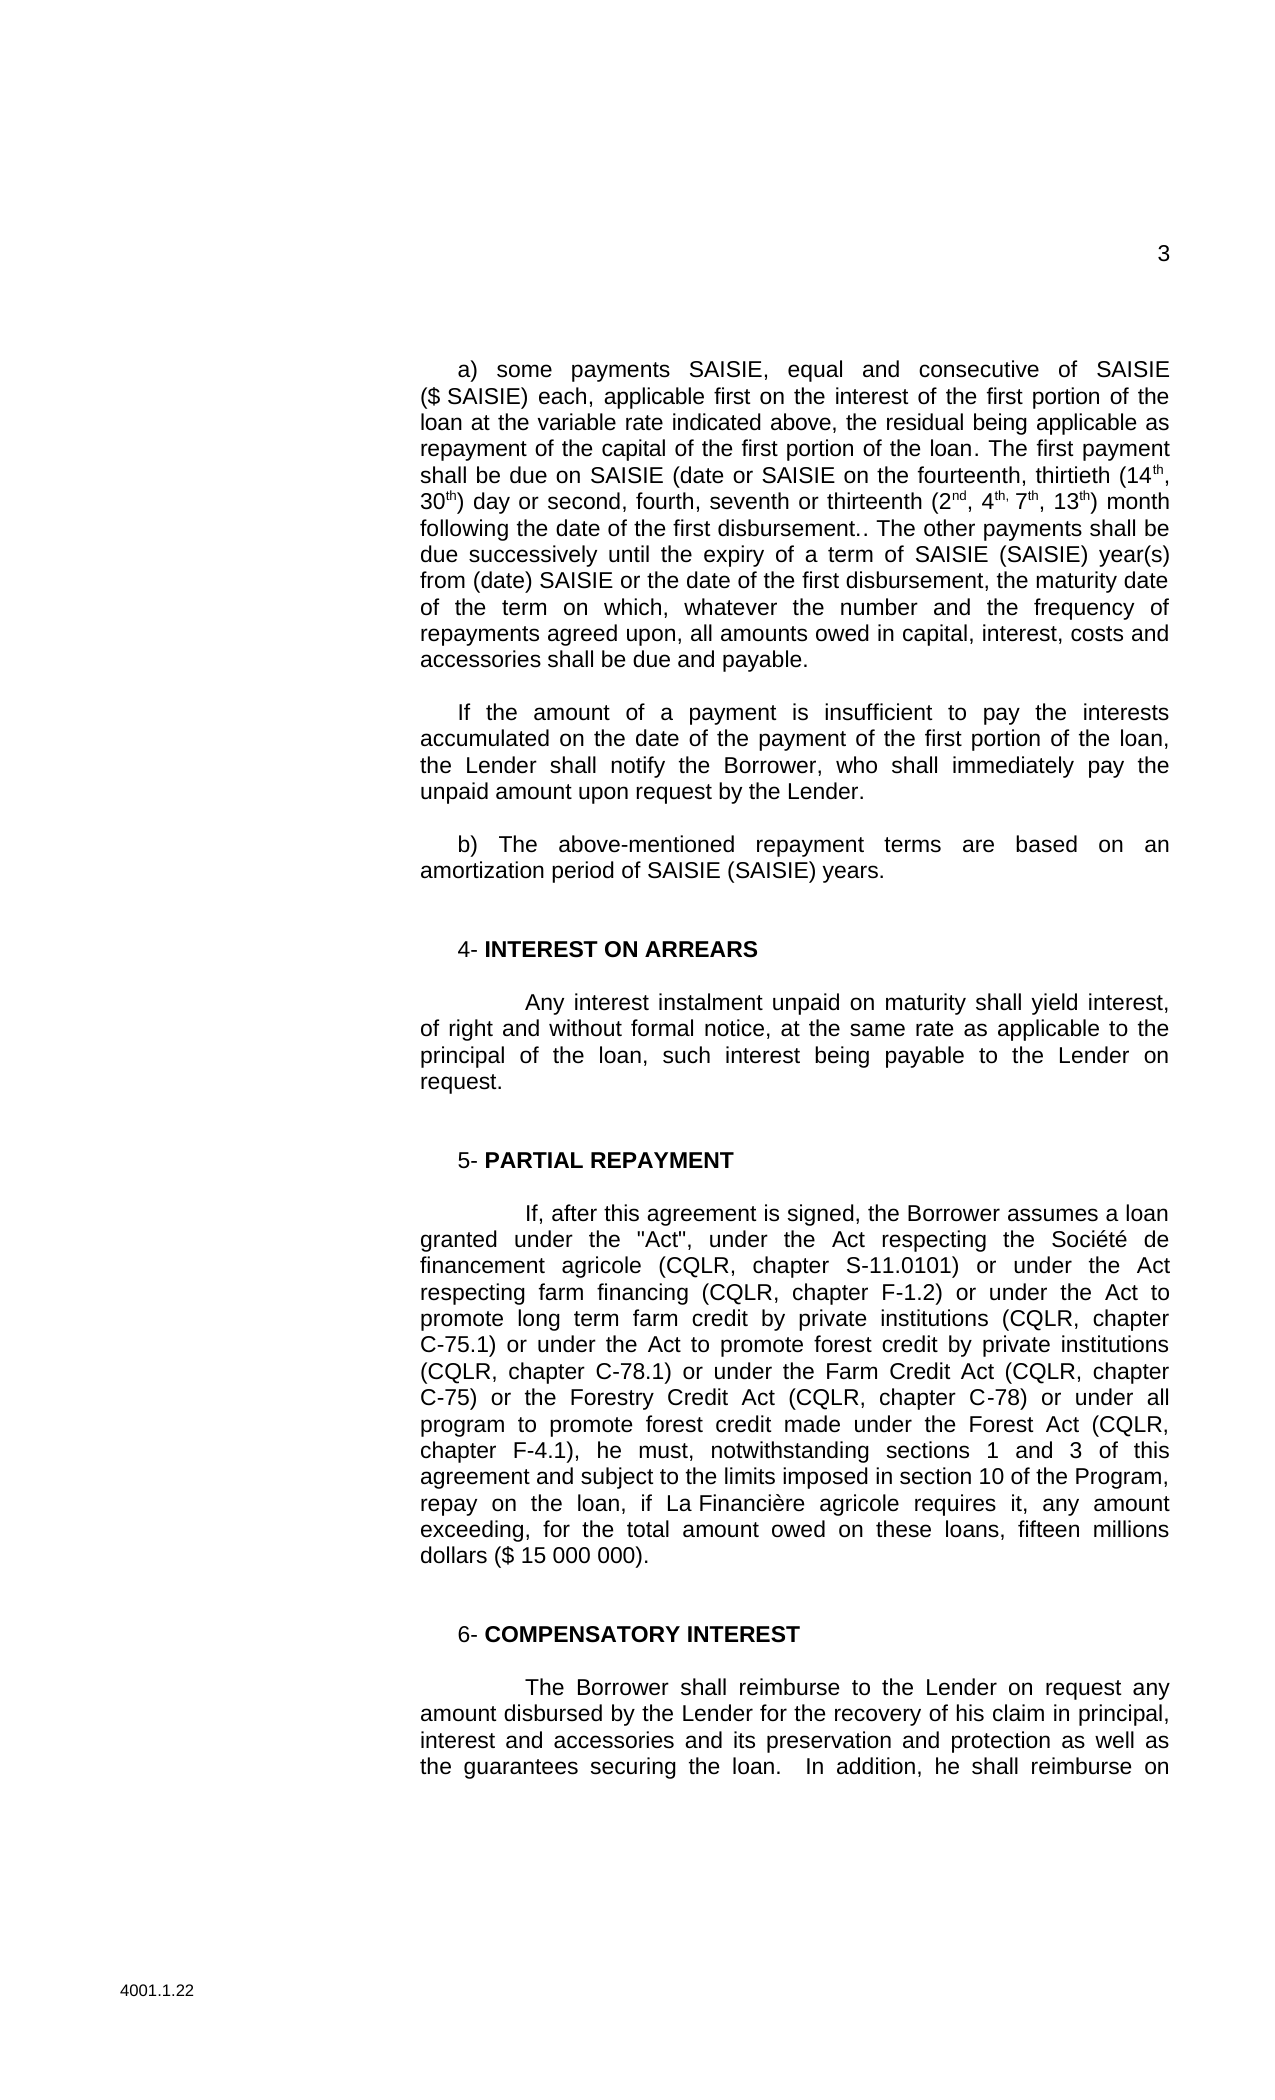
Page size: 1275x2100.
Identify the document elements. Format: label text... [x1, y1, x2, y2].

text a) some payments SAISIE, equal and consecutive of SAISIE ($ SAISIE) each, applicable first on the interest of the first portion of the loan at the variable rate indicated above, the residual being applicable as repayment of the capital of the first portion of the loan. The first payment shall be due on SAISIE (date or SAISIE on the fourteenth, thirtieth (14th, 30th) day or second, fourth, seventh or thirteenth (2nd, 4th, 7th, 13th) month following the date of the first disbursement.. The other payments shall be due successively until the expiry of a term of SAISIE (SAISIE) year(s) from (date) SAISIE or the date of the first disbursement, the maturity date of the term on which, whatever the number and the frequency of repayments agreed upon, all amounts owed in capital, interest, costs and accessories shall be due and payable. [420, 356, 1170, 673]
text Any interest instalment unpaid on maturity shall yield interest, of right and without formal notice, at the same rate as applicable to the principal of the loan, such interest being payable to the Lender on request. [420, 989, 1170, 1094]
text 4- INTEREST ON ARREARS [420, 936, 1170, 962]
text If, after this agreement is signed, the Borrower assumes a loan granted under the "Act", under the Act respecting the Société de financement agricole (CQLR, chapter S-11.0101) or under the Act respecting farm financing (CQLR, chapter F-1.2) or under the Act to promote long term farm credit by private institutions (CQLR, chapter C-75.1) or under the Act to promote forest credit by private institutions (CQLR, chapter C-78.1) or under the Farm Credit Act (CQLR, chapter C-75) or the Forestry Credit Act (CQLR, chapter C-78) or under all program to promote forest credit made under the Forest Act (CQLR, chapter F-4.1), he must, notwithstanding sections 1 and 3 of this agreement and subject to the limits imposed in section 10 of the Program, repay on the loan, if La Financière agricole requires it, any amount exceeding, for the total amount owed on these loans, fifteen millions dollars ($ 15 000 000). [420, 1200, 1170, 1569]
text 5- PARTIAL REPAYMENT [420, 1147, 1170, 1173]
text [420, 1674, 1170, 1779]
text b) The above-mentioned repayment terms are based on an amortization period of SAISIE (SAISIE) years. [420, 831, 1170, 883]
text If the amount of a payment is insufficient to pay the interests accumulated on the date of the payment of the first portion of the loan, the Lender shall notify the Borrower, who shall immediately pay the unpaid amount upon request by the Lender. [420, 699, 1170, 804]
text 6- COMPENSATORY INTEREST [420, 1621, 1170, 1648]
